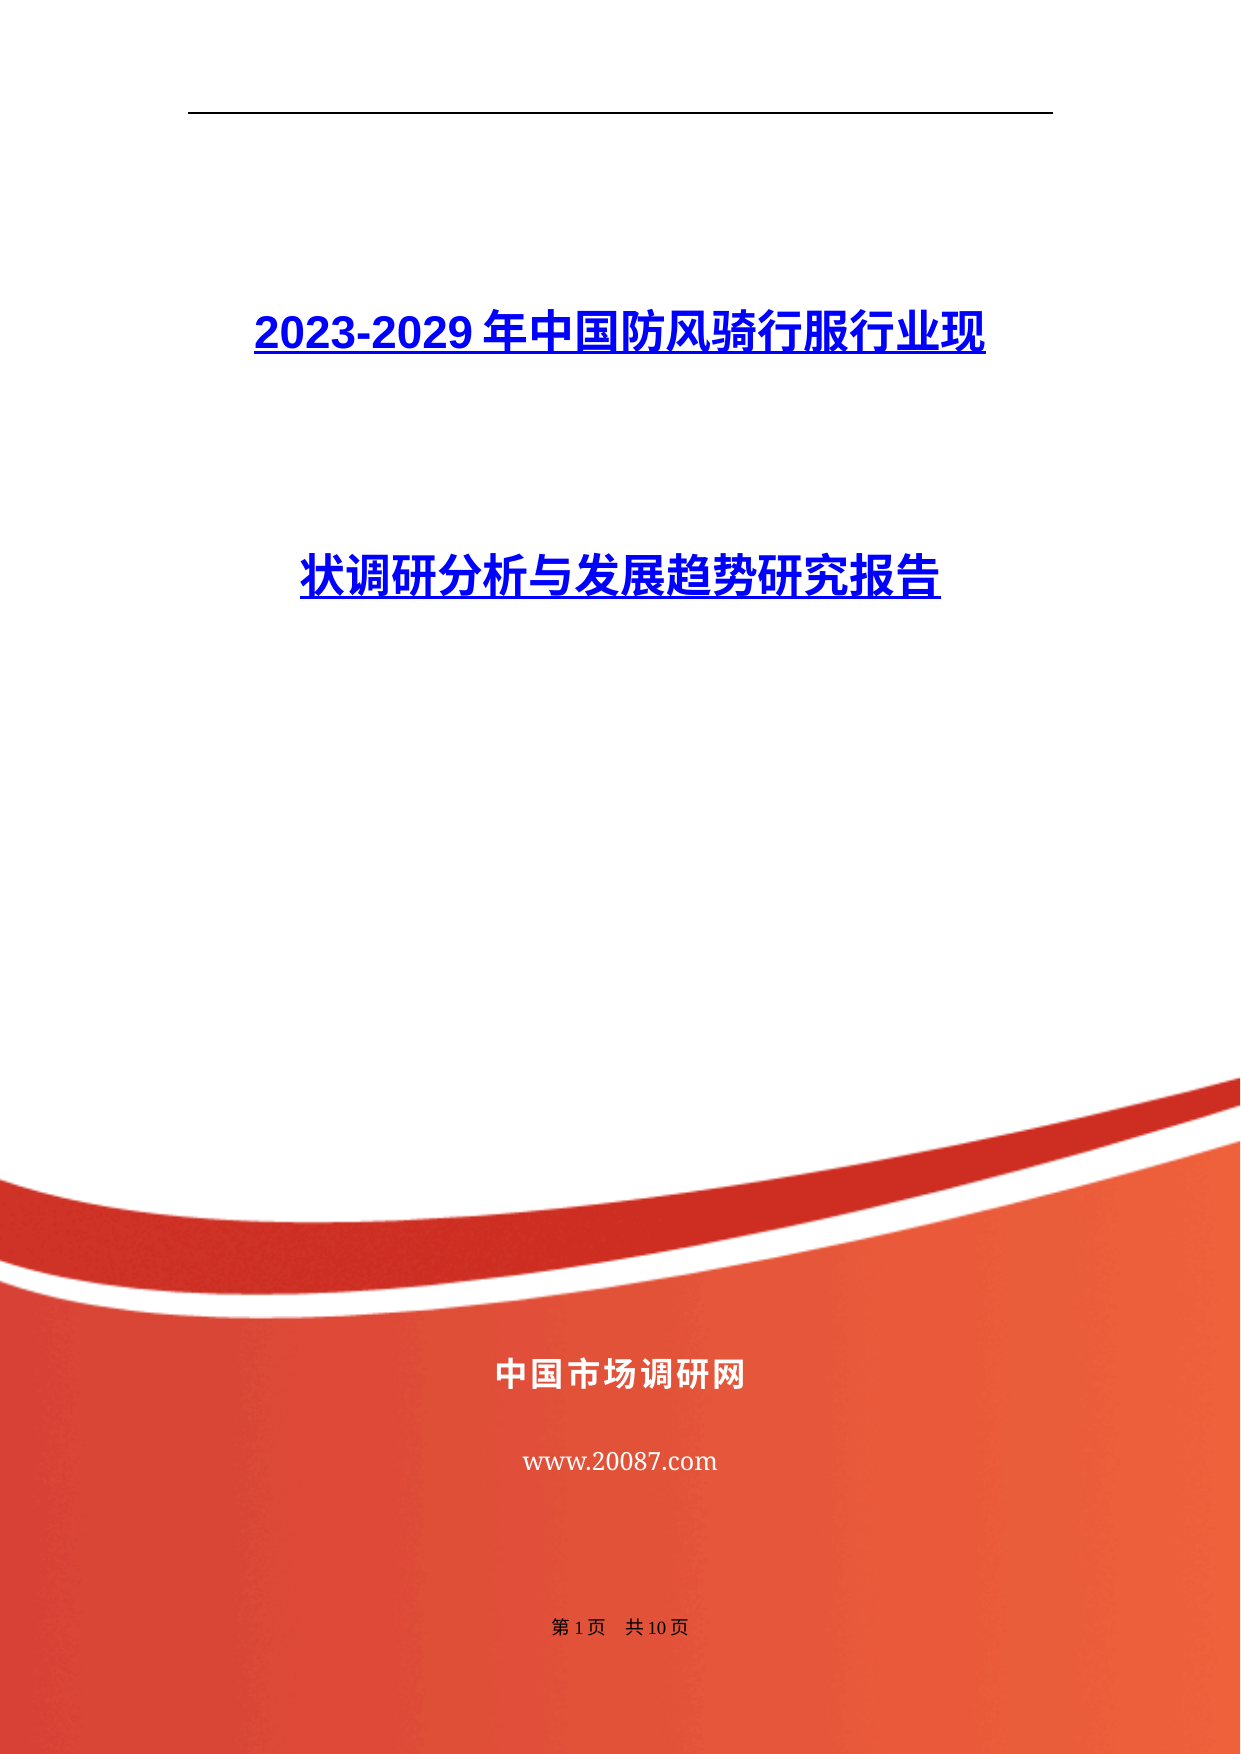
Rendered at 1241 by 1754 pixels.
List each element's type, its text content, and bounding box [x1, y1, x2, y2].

text www.20087.com [187, 1428, 1053, 1493]
picture [0, 1006, 1241, 1754]
subtitle 中国市场调研网 [187, 1339, 1053, 1404]
table_header 2023-2029年中国防风骑行服行业现状调研分析与发展趋势研究报告 [188, 207, 1053, 773]
